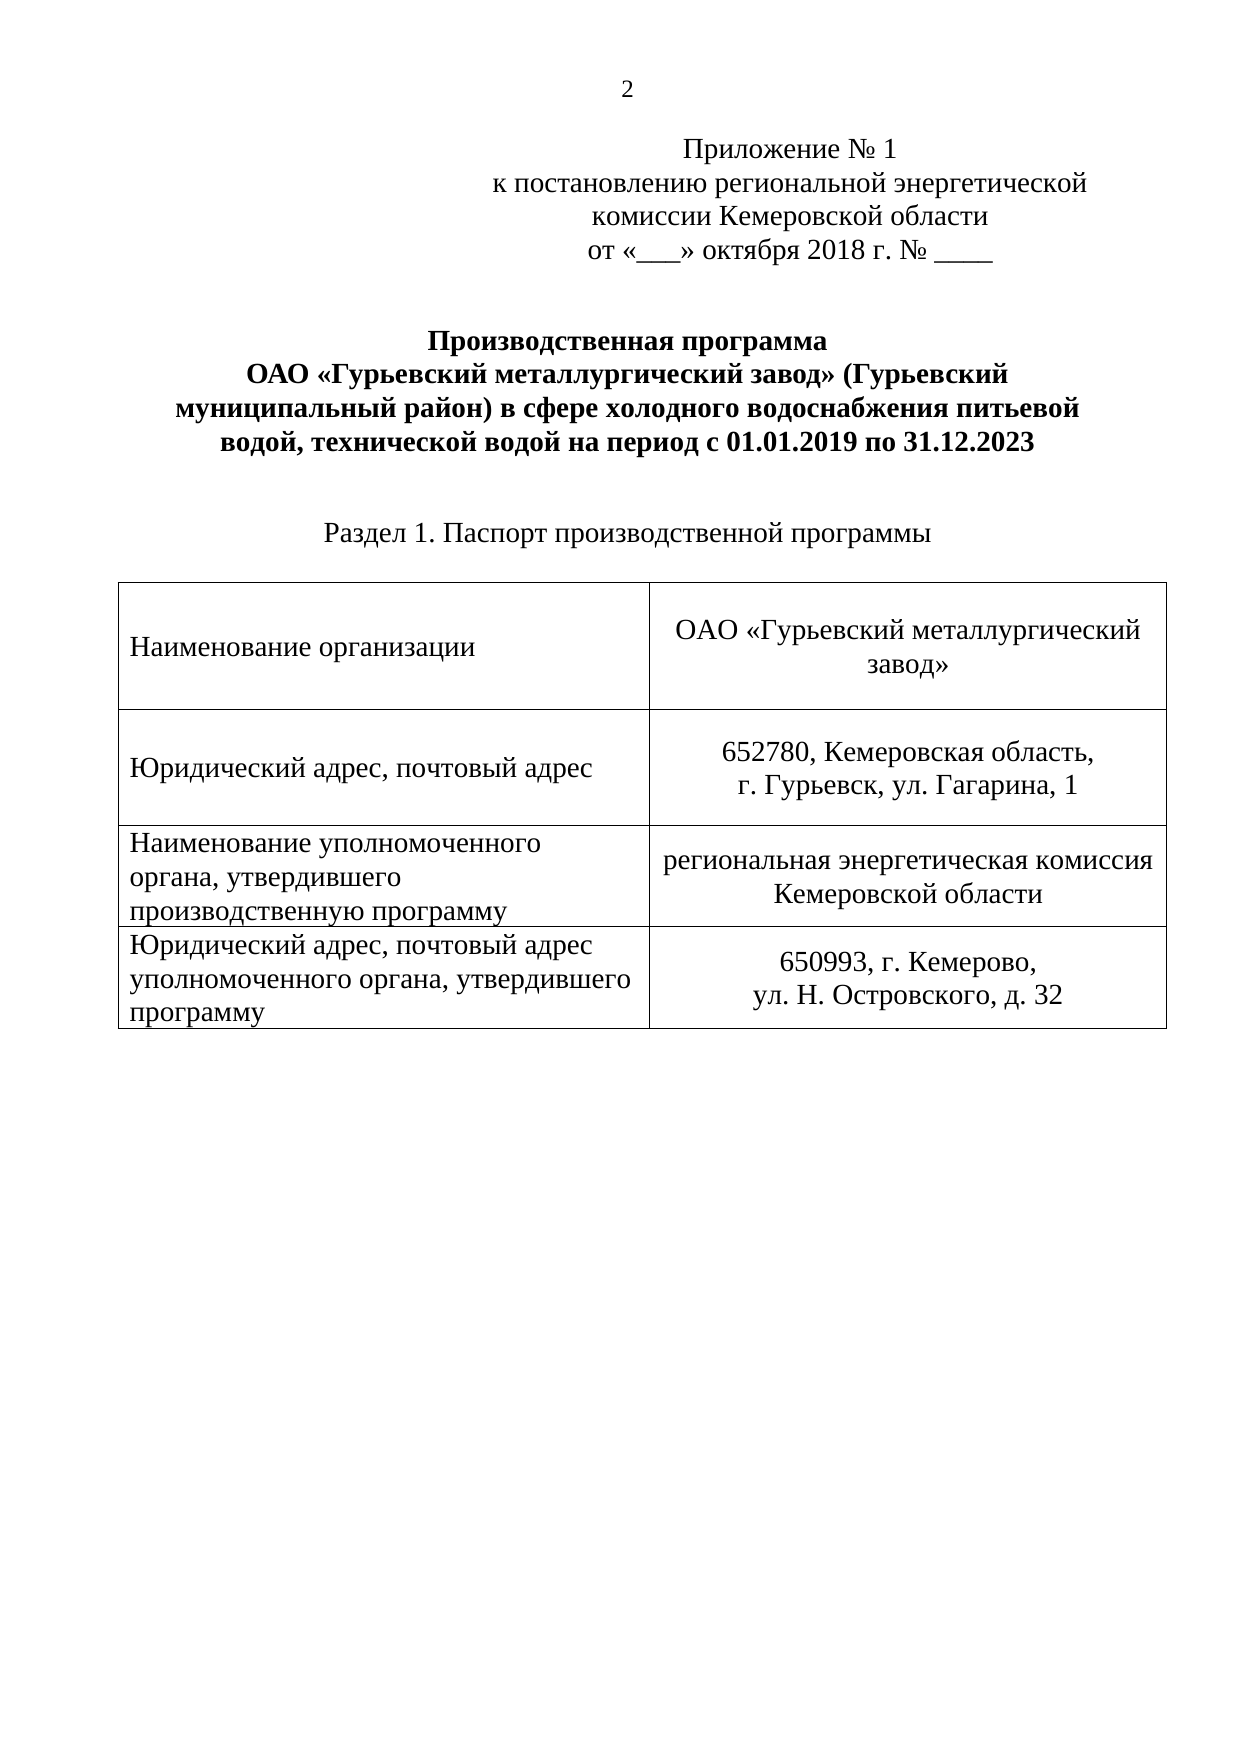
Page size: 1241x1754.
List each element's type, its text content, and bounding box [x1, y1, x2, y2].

table_cell 652780, Кемеровская область, г. Гурьевск, ул. Гагарина, 1 [650, 710, 1166, 824]
text Производственная программа [162, 323, 1092, 357]
table_cell Юридический адрес, почтовый адрес [119, 710, 649, 824]
table_header ОАО «Гурьевский металлургический завод» [650, 583, 1166, 709]
table_cell 650993, г. Кемерово, ул. Н. Островского, д. 32 [650, 927, 1166, 1028]
text ОАО «Гурьевский металлургический завод» (Гурьевский муниципальный район) в сфере холодного водоснабжения питьевой водой, технической водой на период с 01.01.2019 по 31.12.2023 [162, 357, 1092, 457]
table_cell региональная энергетическая комиссия Кемеровской области [650, 826, 1166, 926]
text Раздел 1. Паспорт производственной программы [162, 515, 1092, 548]
table_cell Юридический адрес, почтовый адрес уполномоченного органа, утвердившего программу [119, 927, 649, 1028]
text Приложение № 1 к постановлению региональной энергетической комиссии Кемеровской области от «___» октября 2018 г. № ____ [487, 131, 1092, 266]
table_cell Наименование уполномоченного органа, утвердившего производственную программу [119, 826, 649, 926]
table_header Наименование организации [119, 583, 649, 709]
